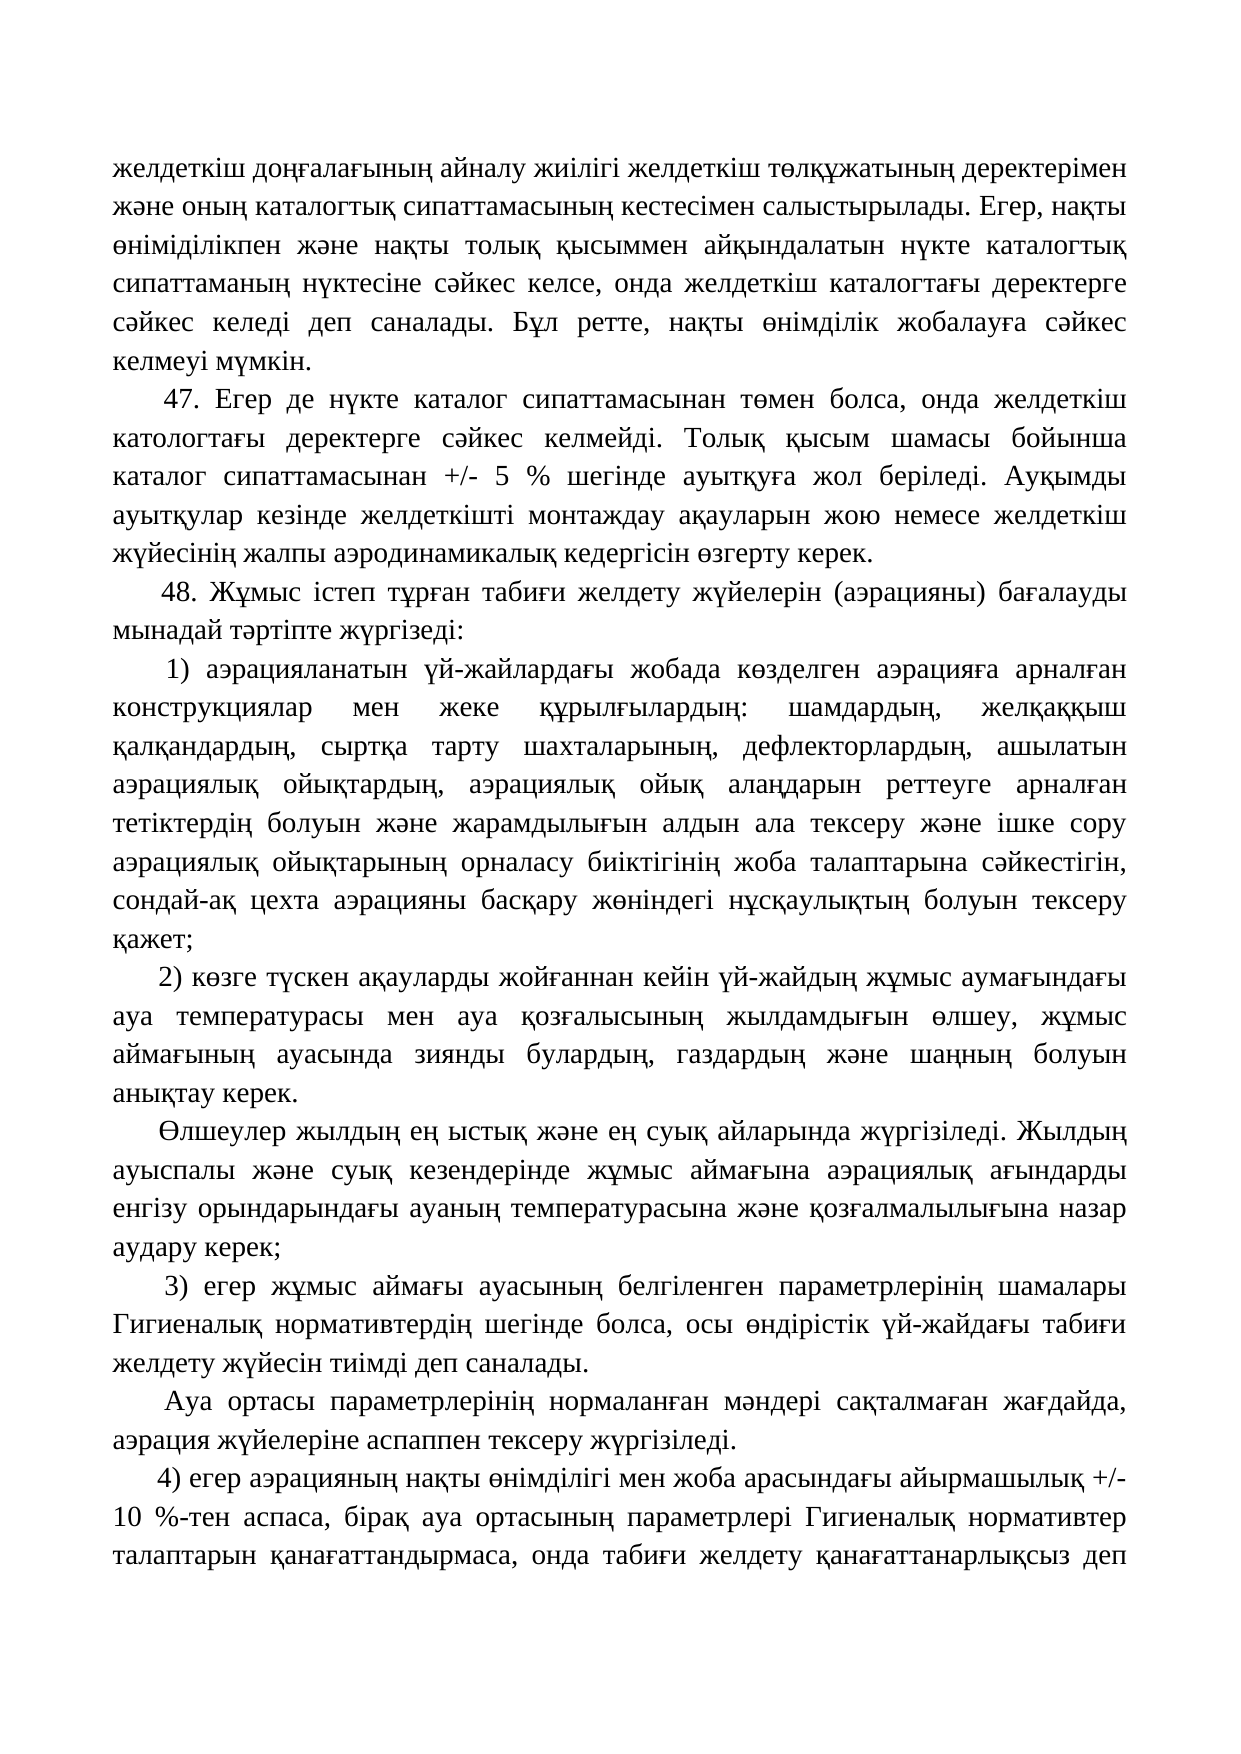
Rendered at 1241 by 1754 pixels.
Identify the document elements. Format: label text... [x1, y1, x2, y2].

text Өлшеулер жылдың ең ыстық және ең суық айларында жүргізіледі. Жылдың ауыспалы және суық кезендерінде жұмыс аймағына аэрациялық ағындарды енгізу орындарындағы ауаның температурасына және қозғалмалылығына назар аудару керек; [112, 1113, 1128, 1263]
text 1) аэрацияланатын үй-жайлардағы жобада көзделген аэрацияға арналған конструкциялар мен жеке құрылғылардың: шамдардың, желқаққыш қалқандардың, сыртқа тарту шахталарының, дефлекторлардың, ашылатын аэрациялық ойықтардың, аэрациялық ойық алаңдарын реттеуге арналған тетіктердің болуын және жарамдылығын алдын ала тексеру және ішке сору аэрациялық ойықтарының орналасу биіктігінің жоба талаптарына сәйкестігін, сондай-ақ цехта аэрацияны басқару жөніндегі нұсқаулықтың болуын тексеру қажет; [112, 651, 1128, 954]
text 3) егер жұмыс аймағы ауасының белгіленген параметрлерінің шамалары Гигиеналық нормативтердің шегінде болса, осы өндірістік үй-жайдағы табиғи желдету жүйесін тиімді деп саналады. [112, 1268, 1128, 1378]
text 48. Жұмыс істеп тұрған табиғи желдету жүйелерін (аэрацияны) бағалауды мынадай тәртіпте жүргізеді: [112, 574, 1128, 646]
text Ауа ортасы параметрлерінің нормаланған мәндері сақталмаған жағдайда, аэрация жүйелеріне аспаппен тексеру жүргізіледі. [112, 1383, 1128, 1455]
text 47. Егер де нүкте каталог сипаттамасынан төмен болса, онда желдеткіш катологтағы деректерге сәйкес келмейді. Толық қысым шамасы бойынша каталог сипаттамасынан +/- 5 % шегінде ауытқуға жол беріледі. Ауқымды ауытқулар кезінде желдеткішті монтаждау ақауларын жою немесе желдеткіш жүйесінің жалпы аэродинамикалық кедергісін өзгерту керек. [112, 381, 1128, 569]
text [112, 150, 1128, 376]
text 2) көзге түскен ақауларды жойғаннан кейін үй-жайдың жұмыс аумағындағы ауа температурасы мен ауа қозғалысының жылдамдығын өлшеу, жұмыс аймағының ауасында зиянды булардың, газдардың және шаңның болуын анықтау керек. [112, 959, 1128, 1108]
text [112, 1460, 1128, 1571]
